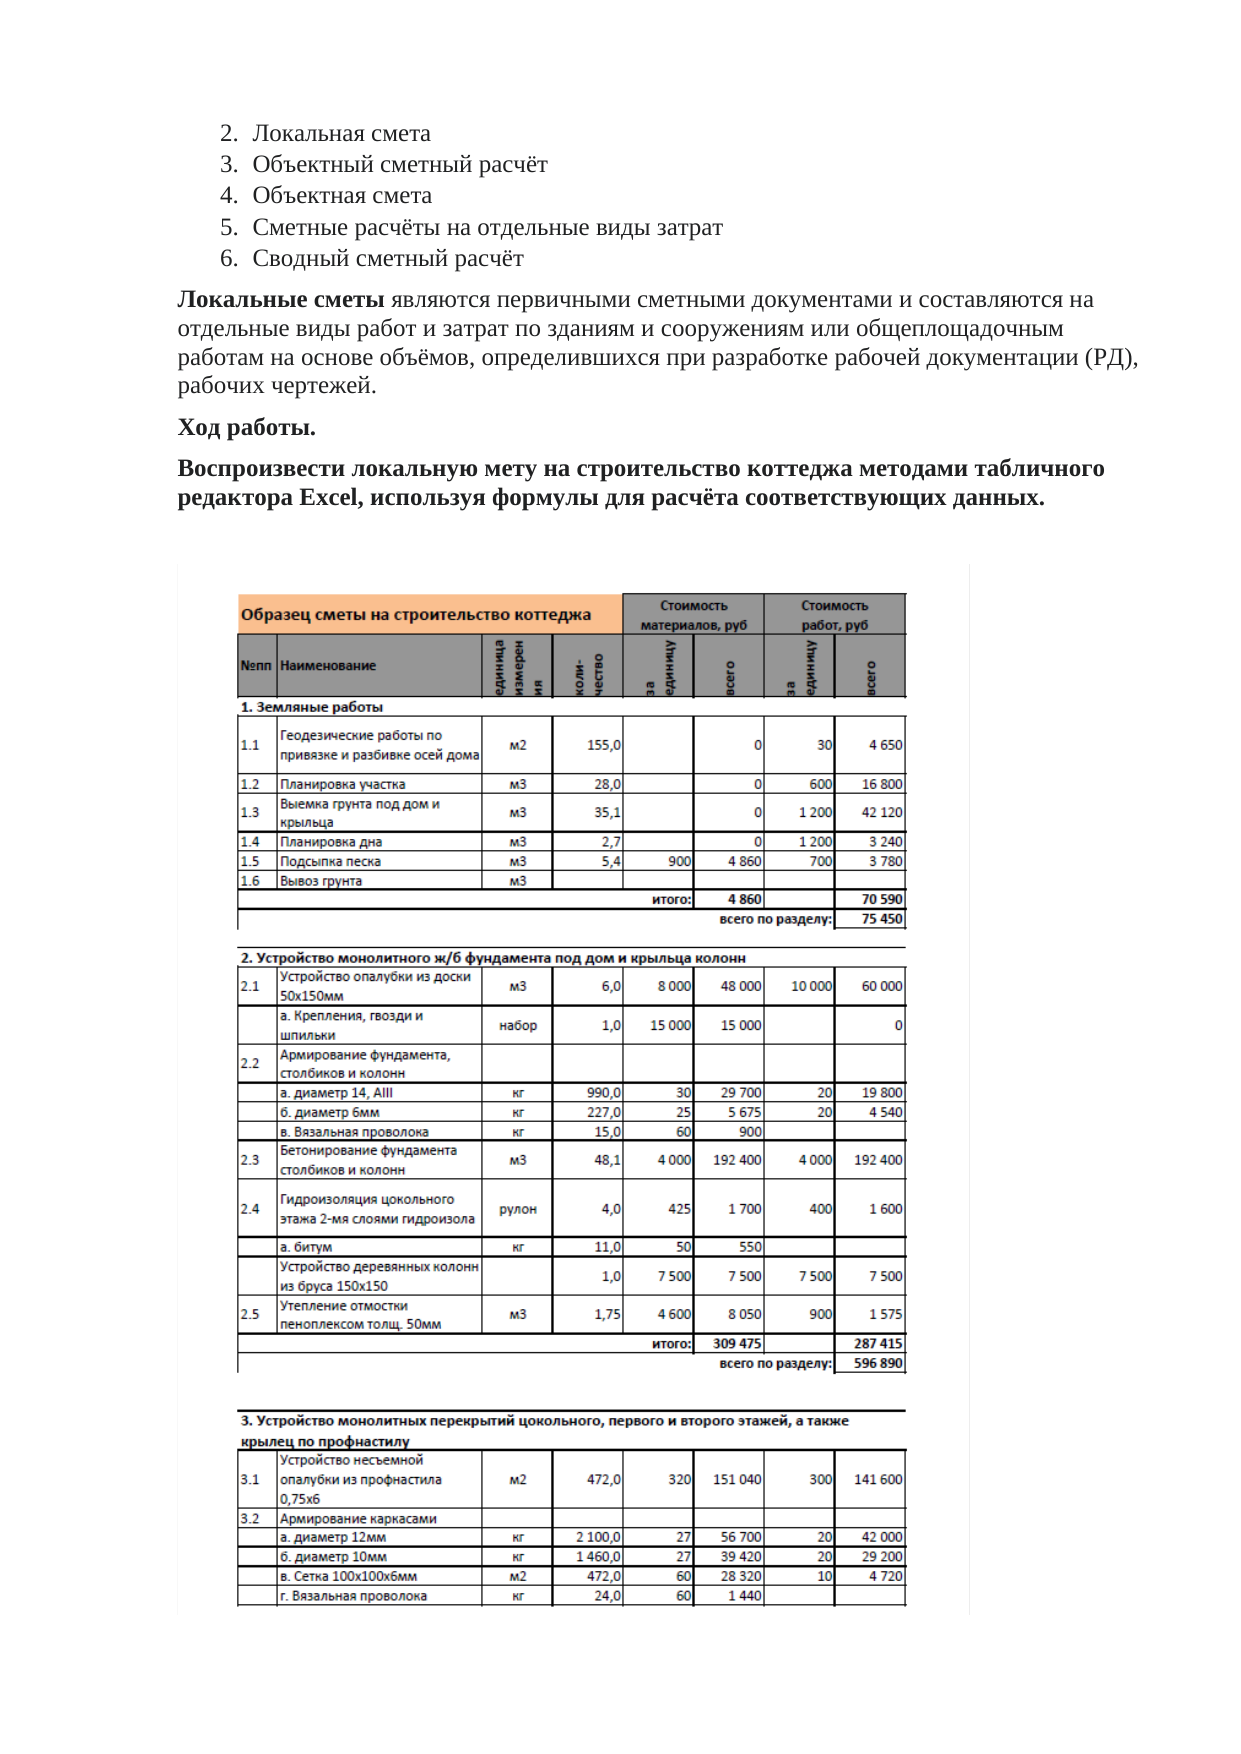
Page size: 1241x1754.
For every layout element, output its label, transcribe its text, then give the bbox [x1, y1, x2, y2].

list Объектная смета [220, 181, 1152, 209]
list Объектный сметный расчёт [220, 149, 1152, 178]
list Локальная смета [220, 118, 1152, 147]
picture [177, 564, 970, 1615]
text Ход работы. [177, 412, 1152, 441]
text Воспроизвести локальную мету на строительство коттеджа методами табличного редактора Excel, используя формулы для расчёта соответствующих данных. [177, 453, 1152, 511]
text Локальные сметы являются первичными сметными документами и составляются на отдельные виды работ и затрат по зданиям и сооружениям или общеплощадочным работам на основе объёмов, определившихся при разработке рабочей документации (РД), рабочих чертежей. [177, 284, 1152, 399]
list Сметные расчёты на отдельные виды затрат [220, 212, 1152, 241]
list Сводный сметный расчёт [220, 243, 1152, 272]
